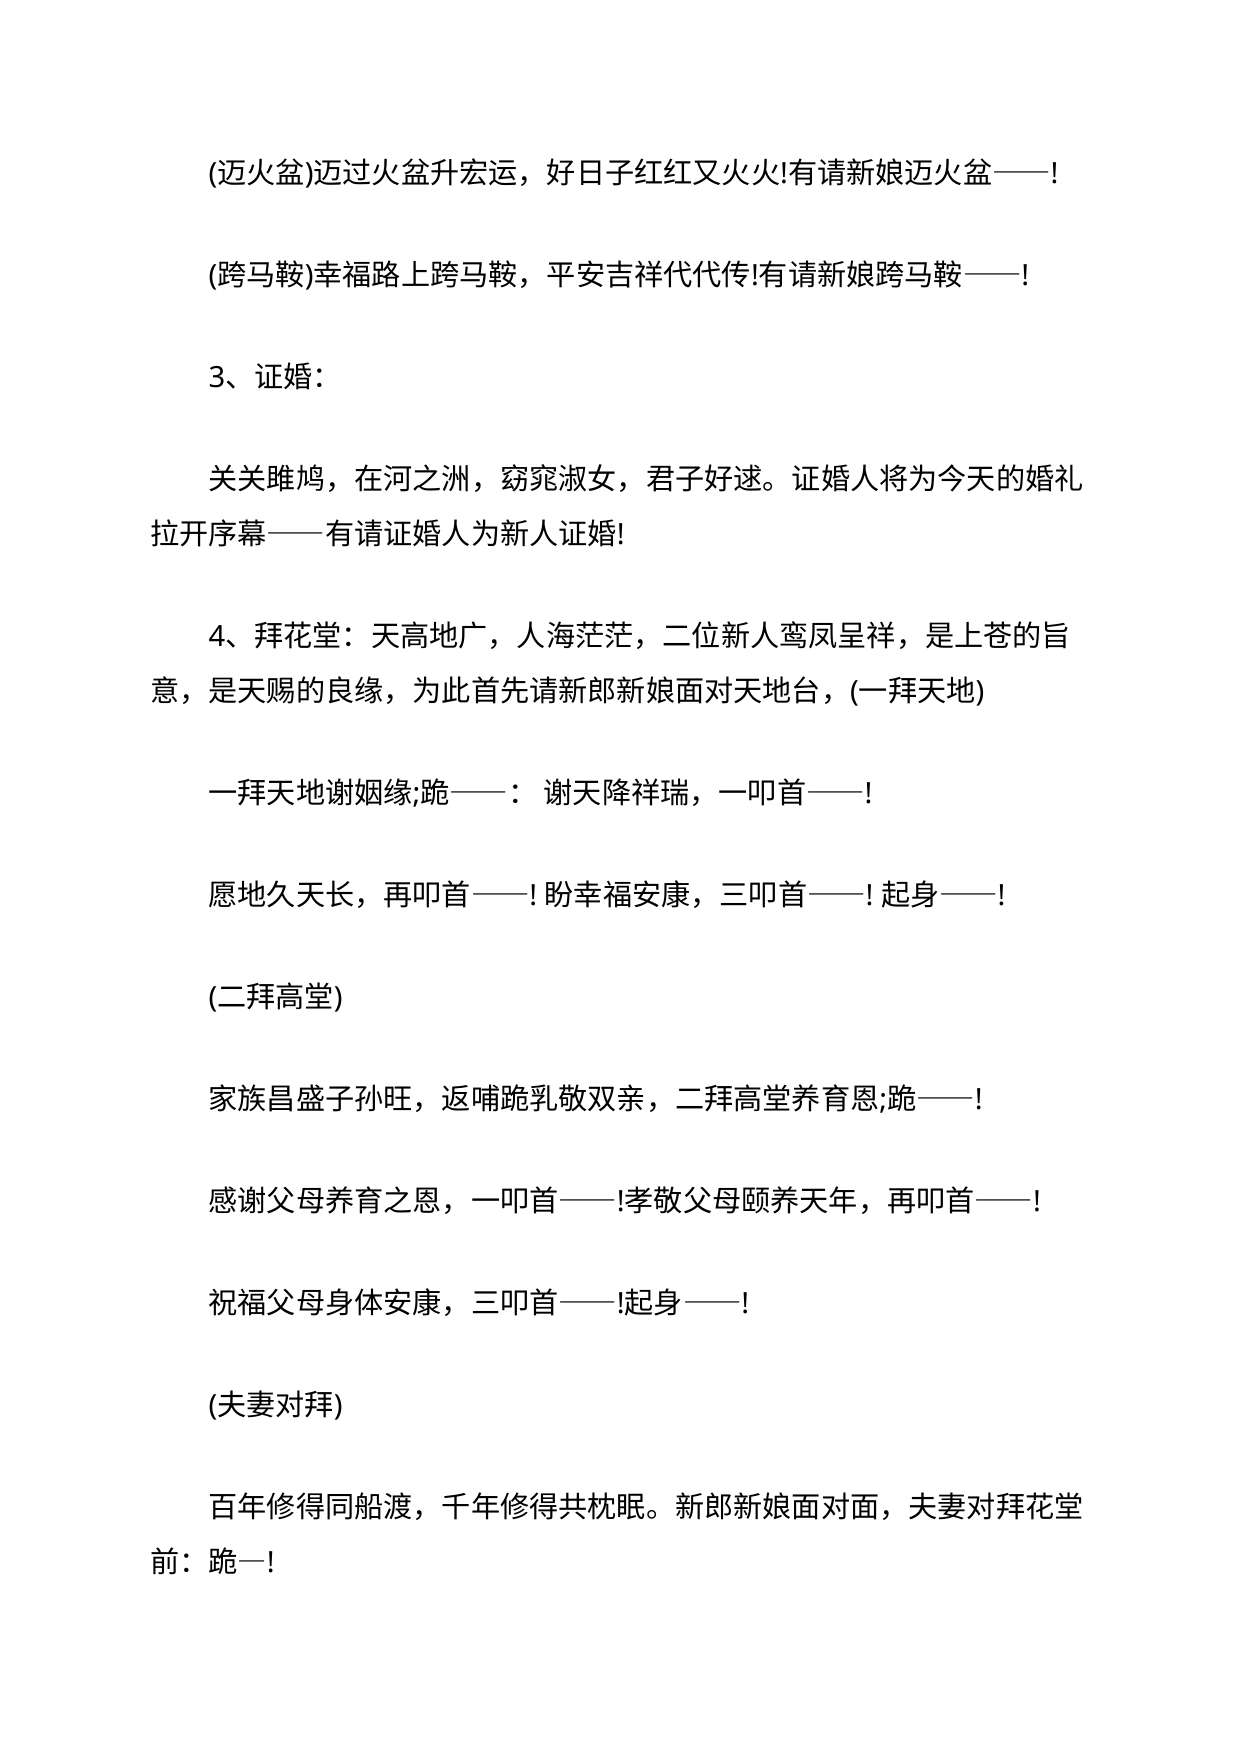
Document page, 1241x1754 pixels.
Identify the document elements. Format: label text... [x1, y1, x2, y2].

text (夫妻对拜) [150, 1382, 1090, 1424]
text 家族昌盛子孙旺，返哺跪乳敬双亲，二拜高堂养育恩;跪——! [150, 1076, 1090, 1118]
text 一拜天地谢姻缘;跪——： 谢天降祥瑞，一叩首——! [150, 770, 1090, 812]
text 百年修得同船渡，千年修得共枕眠。新郎新娘面对面，夫妻对拜花堂前：跪—! [150, 1484, 1090, 1581]
text (二拜高堂) [150, 974, 1090, 1016]
text (迈火盆)迈过火盆升宏运，好日子红红又火火!有请新娘迈火盆——! [150, 150, 1090, 192]
text 关关雎鸠，在河之洲，窈窕淑女，君子好逑。证婚人将为今天的婚礼拉开序幕——有请证婚人为新人证婚! [150, 456, 1090, 553]
text (跨马鞍)幸福路上跨马鞍，平安吉祥代代传!有请新娘跨马鞍——! [150, 252, 1090, 294]
text 感谢父母养育之恩，一叩首——!孝敬父母颐养天年，再叩首——! [150, 1178, 1090, 1220]
text 祝福父母身体安康，三叩首——!起身——! [150, 1280, 1090, 1322]
text 4、拜花堂：天高地广，人海茫茫，二位新人鸾凤呈祥，是上苍的旨意，是天赐的良缘，为此首先请新郎新娘面对天地台，(一拜天地) [150, 613, 1090, 710]
text 愿地久天长，再叩首——! 盼幸福安康，三叩首——! 起身——! [150, 872, 1090, 914]
text 3、证婚： [150, 354, 1090, 396]
